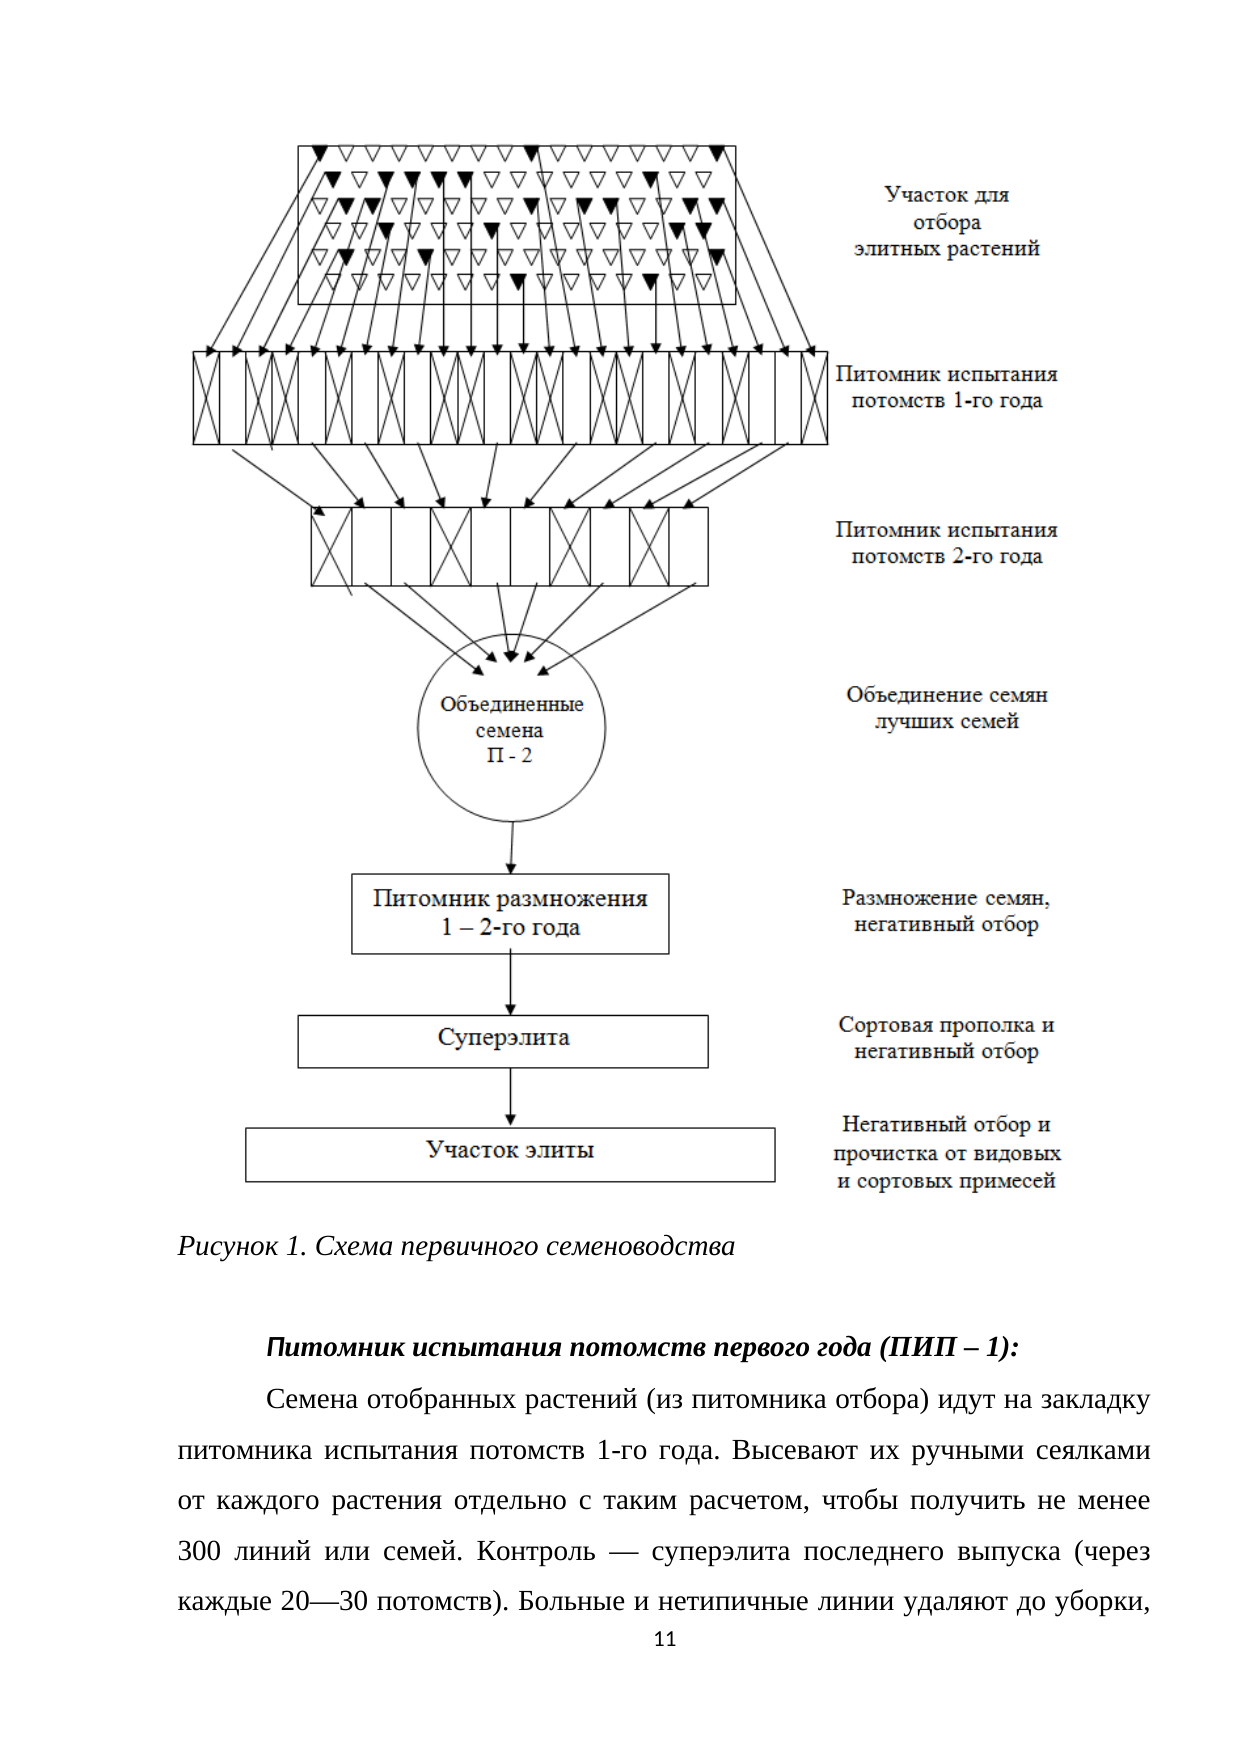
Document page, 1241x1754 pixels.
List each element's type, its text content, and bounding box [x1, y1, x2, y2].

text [177, 1382, 1152, 1616]
picture [177, 118, 1106, 1214]
text Питомник испытания потомств первого года (ПИП – 1): [177, 1328, 1152, 1364]
text Рисунок 1. Схема первичного семеноводства [177, 1228, 1152, 1261]
